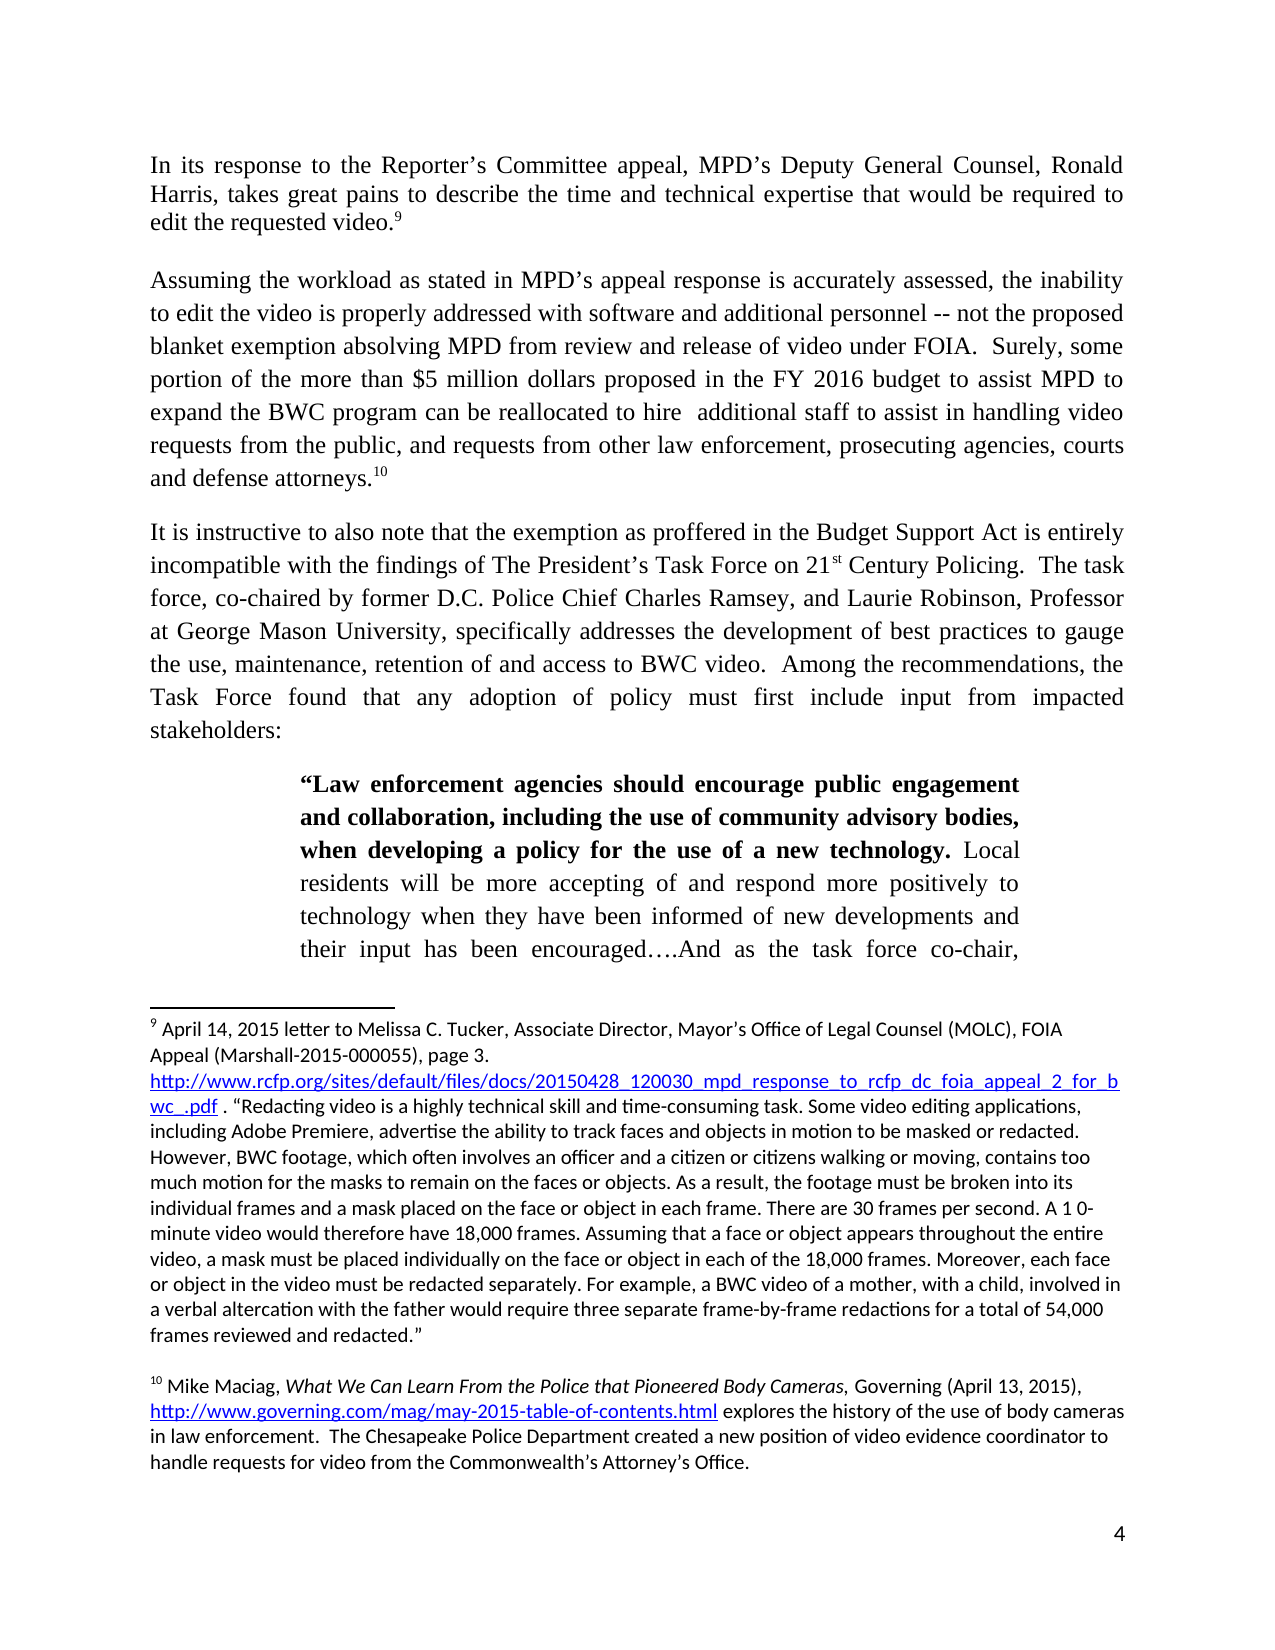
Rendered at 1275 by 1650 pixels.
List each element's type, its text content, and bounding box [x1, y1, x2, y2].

text In its response to the Reporter’s Committee appeal, MPD’s Deputy General Counsel, Ronald Harris, takes great pains to describe the time and technical expertise that would be required to edit the requested video. [150, 150, 1125, 236]
text It is instructive to also note that the exemption as proffered in the Budget Support Act is entirely incompatible with the findings of The President’s Task Force on 21st Century Policing. The task force, co-chaired by former D.C. Police Chief Charles Ramsey, and Laurie Robinson, Professor at George Mason University, specifically addresses the development of best practices to gauge the use, maintenance, retention of and access to BWC video. Among the recommendations, the Task Force found that any adoption of policy must first include input from impacted stakeholders: [150, 517, 1125, 744]
text “Law enforcement agencies should encourage public engagement and collaboration, including the use of community advisory bodies, when developing a policy for the use of a new technology. Local residents will be more accepting of and respond more positively to technology when they have been informed of new developments and their input has been encouraged….And as the task force co-chair, Charles Ramsey, noted, ‘[j]ust having the conversation can increase trust and legitimacy and help departments make better decisions.’” [300, 769, 1020, 963]
text Assuming the workload as stated in MPD’s appeal response is accurately assessed, the inability to edit the video is properly addressed with software and additional personnel -- not the proposed blanket exemption absolving MPD from review and release of video under FOIA. Surely, some portion of the more than $5 million dollars proposed in the FY 2016 budget to assist MPD to expand the BWC program can be reallocated to hire additional staff to assist in handling video requests from the public, and requests from other law enforcement, prosecuting agencies, courts and defense attorneys. [150, 265, 1125, 492]
